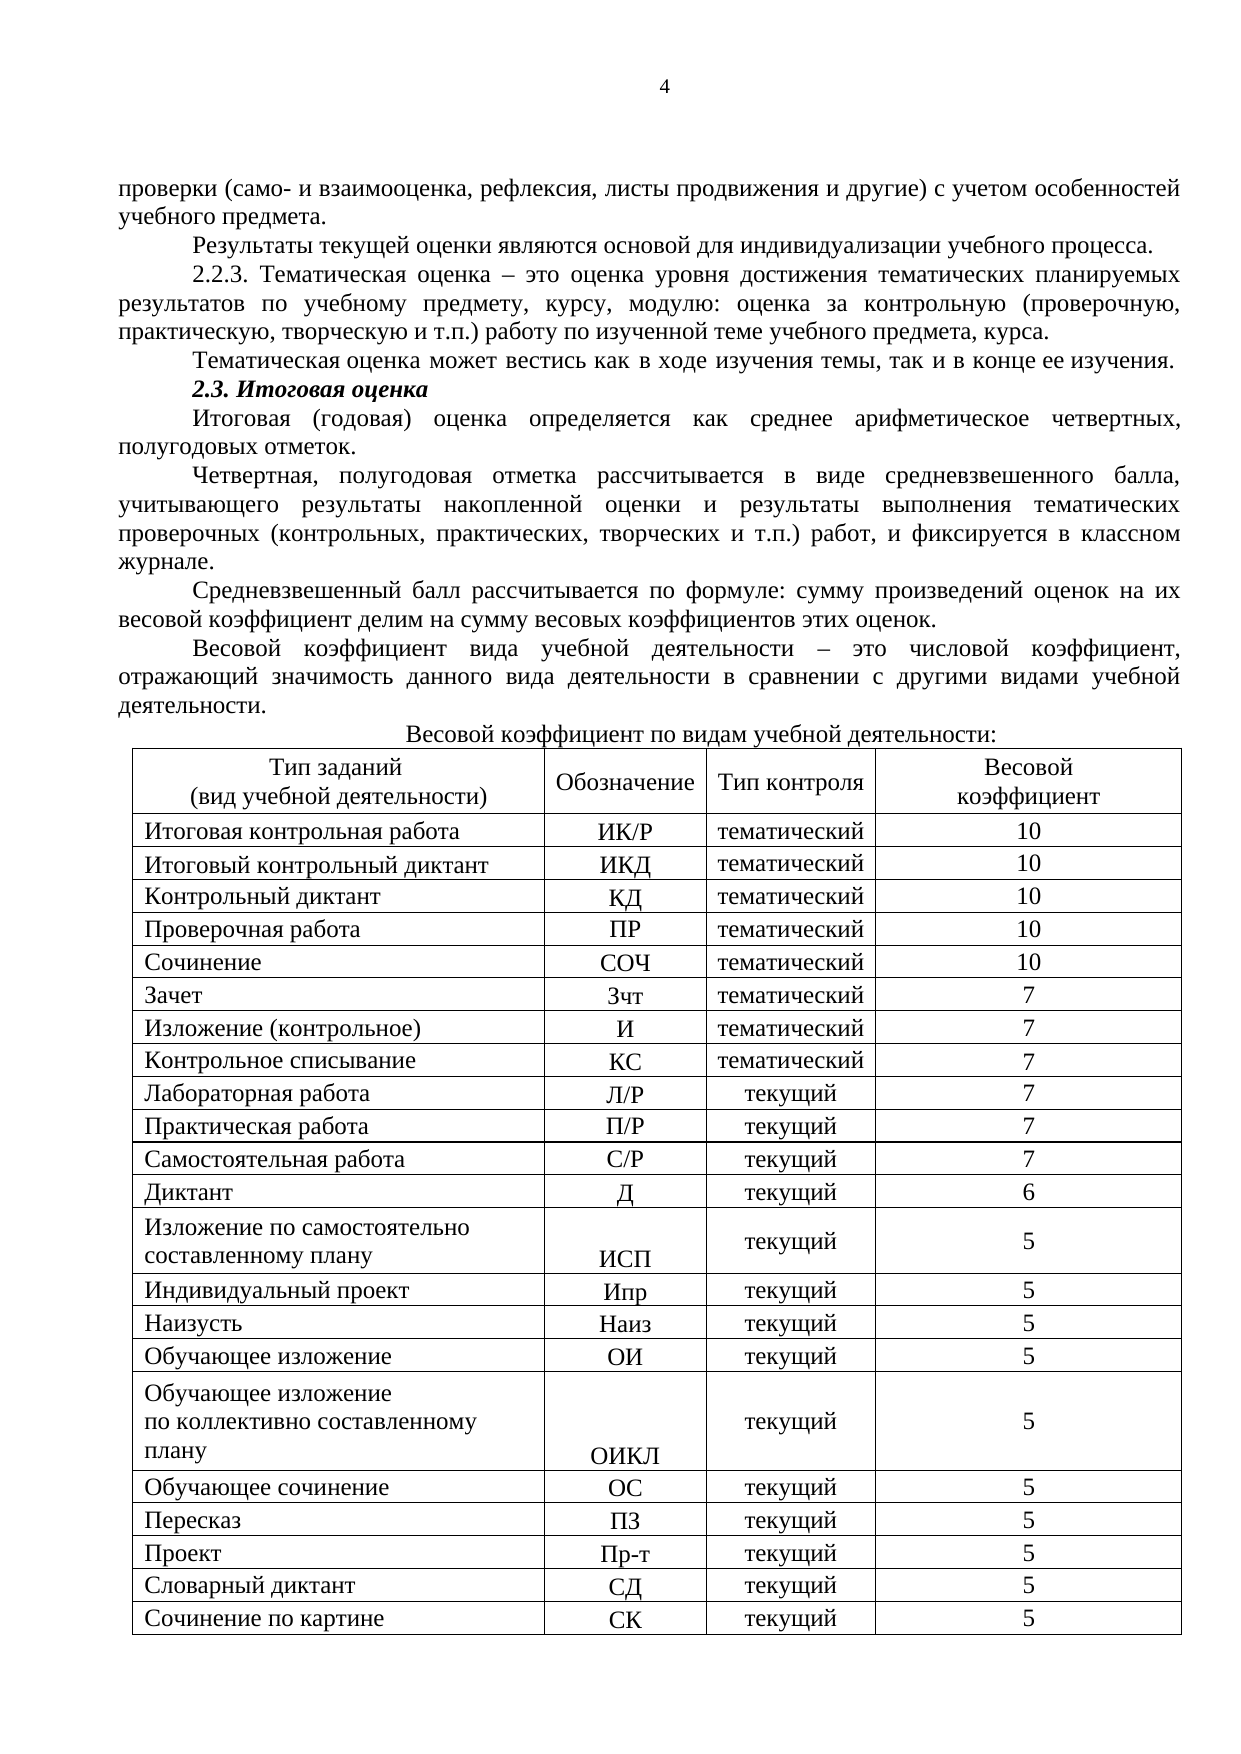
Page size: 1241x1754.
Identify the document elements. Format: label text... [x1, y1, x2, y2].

table_cell Обучающее сочинение [133, 1471, 544, 1502]
table_cell текущий [707, 1602, 875, 1633]
table_cell 10 [876, 946, 1181, 977]
table_cell текущий [707, 1110, 875, 1141]
table_cell тематический [707, 1044, 875, 1076]
table_cell текущий [707, 1208, 875, 1273]
table_cell Ипр [545, 1274, 706, 1305]
text Четвертная, полугодовая отметка рассчитывается в виде средневзвешенного балла, учитывающего результаты накопленной оценки и результаты выполнения тематических проверочных (контрольных, практических, творческих и т.п.) работ, и фиксируется в классном журнале. [118, 460, 1181, 575]
table_cell Проверочная работа [133, 913, 544, 944]
table_cell Обучающее изложение по коллективно составленному плану [133, 1372, 544, 1469]
table_cell 5 [876, 1503, 1181, 1535]
table_cell 5 [876, 1372, 1181, 1469]
table_cell 7 [876, 1011, 1181, 1043]
text Итоговая (годовая) оценка определяется как среднее арифметическое четвертных, полугодовых отметок. [118, 403, 1181, 460]
text Тематическая оценка может вестись как в ходе изучения темы, так и в конце ее изучения. [118, 345, 1181, 374]
text Весовой коэффициент вида учебной деятельности – это числовой коэффициент, отражающий значимость данного вида деятельности в сравнении с другими видами учебной деятельности. [118, 633, 1181, 719]
table_cell текущий [707, 1372, 875, 1469]
table_cell тематический [707, 978, 875, 1010]
table_cell ПР [545, 913, 706, 944]
table_cell И [545, 1011, 706, 1043]
table_cell текущий [707, 1536, 875, 1568]
table_cell 10 [876, 847, 1181, 879]
table_cell Д [545, 1175, 706, 1207]
text 2.2.3. Тематическая оценка – это оценка уровня достижения тематических планируемых результатов по учебному предмету, курсу, модулю: оценка за контрольную (проверочную, практическую, творческую и т.п.) работу по изученной теме учебного предмета, курса. [118, 259, 1181, 345]
table_cell ПЗ [545, 1503, 706, 1535]
table_cell текущий [707, 1569, 875, 1601]
table_cell тематический [707, 913, 875, 944]
table_cell 7 [876, 1044, 1181, 1076]
table_cell СК [545, 1602, 706, 1633]
table_cell ОИ [545, 1339, 706, 1371]
table_cell тематический [707, 880, 875, 912]
table_cell Изложение (контрольное) [133, 1011, 544, 1043]
table_cell Проект [133, 1536, 544, 1568]
table_cell Лабораторная работа [133, 1077, 544, 1108]
table_cell 5 [876, 1274, 1181, 1305]
table_cell Л/Р [545, 1077, 706, 1108]
table_cell СОЧ [545, 946, 706, 977]
text 2.3. Итоговая оценка [118, 374, 1181, 403]
table_cell Обучающее изложение [133, 1339, 544, 1371]
table_cell 5 [876, 1208, 1181, 1273]
table_cell текущий [707, 1274, 875, 1305]
table_cell 5 [876, 1602, 1181, 1633]
table_cell текущий [707, 1471, 875, 1502]
table_cell Наиз [545, 1306, 706, 1338]
table_cell 5 [876, 1569, 1181, 1601]
table_cell 10 [876, 814, 1181, 846]
table_cell КС [545, 1044, 706, 1076]
table_cell 7 [876, 978, 1181, 1010]
table_cell 5 [876, 1536, 1181, 1568]
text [118, 173, 1181, 230]
table_cell тематический [707, 814, 875, 846]
table_cell С/Р [545, 1143, 706, 1174]
table_cell П/Р [545, 1110, 706, 1141]
table_cell текущий [707, 1339, 875, 1371]
table_cell 10 [876, 880, 1181, 912]
table_cell 7 [876, 1143, 1181, 1174]
table_cell Самостоятельная работа [133, 1143, 544, 1174]
table_cell Контрольное списывание [133, 1044, 544, 1076]
table_cell Индивидуальный проект [133, 1274, 544, 1305]
table_cell текущий [707, 1503, 875, 1535]
text Весовой коэффициент по видам учебной деятельности: [177, 719, 1152, 748]
table_cell Наизусть [133, 1306, 544, 1338]
table_cell Сочинение [133, 946, 544, 977]
table_cell Пр-т [545, 1536, 706, 1568]
table_header Тип контроля [707, 749, 875, 813]
table_cell ИК/Р [545, 814, 706, 846]
text Результаты текущей оценки являются основой для индивидуализации учебного процесса. [118, 230, 1181, 259]
table_cell ОИКЛ [545, 1372, 706, 1469]
table_cell Словарный диктант [133, 1569, 544, 1601]
table_cell Итоговый контрольный диктант [133, 847, 544, 879]
table_cell ИКД [545, 847, 706, 879]
table_cell КД [545, 880, 706, 912]
table_cell Практическая работа [133, 1110, 544, 1141]
table_cell 7 [876, 1077, 1181, 1108]
table_cell Итоговая контрольная работа [133, 814, 544, 846]
text Средневзвешенный балл рассчитывается по формуле: сумму произведений оценок на их весовой коэффициент делим на сумму весовых коэффициентов этих оценок. [118, 575, 1181, 633]
table_header Обозначение [545, 749, 706, 813]
table_cell 5 [876, 1306, 1181, 1338]
table_cell текущий [707, 1175, 875, 1207]
table_cell 5 [876, 1339, 1181, 1371]
table_cell Изложение по самостоятельно составленному плану [133, 1208, 544, 1273]
table_cell текущий [707, 1306, 875, 1338]
table_cell тематический [707, 1011, 875, 1043]
table_cell 10 [876, 913, 1181, 944]
table_cell тематический [707, 847, 875, 879]
table_cell тематический [707, 946, 875, 977]
table_cell текущий [707, 1077, 875, 1108]
table_cell ИСП [545, 1208, 706, 1273]
table_cell Зачет [133, 978, 544, 1010]
table_cell Пересказ [133, 1503, 544, 1535]
table_cell СД [545, 1569, 706, 1601]
table_cell Диктант [133, 1175, 544, 1207]
table_cell Зчт [545, 978, 706, 1010]
table_cell 6 [876, 1175, 1181, 1207]
table_cell Сочинение по картине [133, 1602, 544, 1633]
table_cell ОС [545, 1471, 706, 1502]
table_cell 5 [876, 1471, 1181, 1502]
table_cell 7 [876, 1110, 1181, 1141]
table_cell текущий [707, 1143, 875, 1174]
table_header Весовой коэффициент [876, 749, 1181, 813]
table_cell Контрольный диктант [133, 880, 544, 912]
table_header Тип заданий (вид учебной деятельности) [133, 749, 544, 813]
